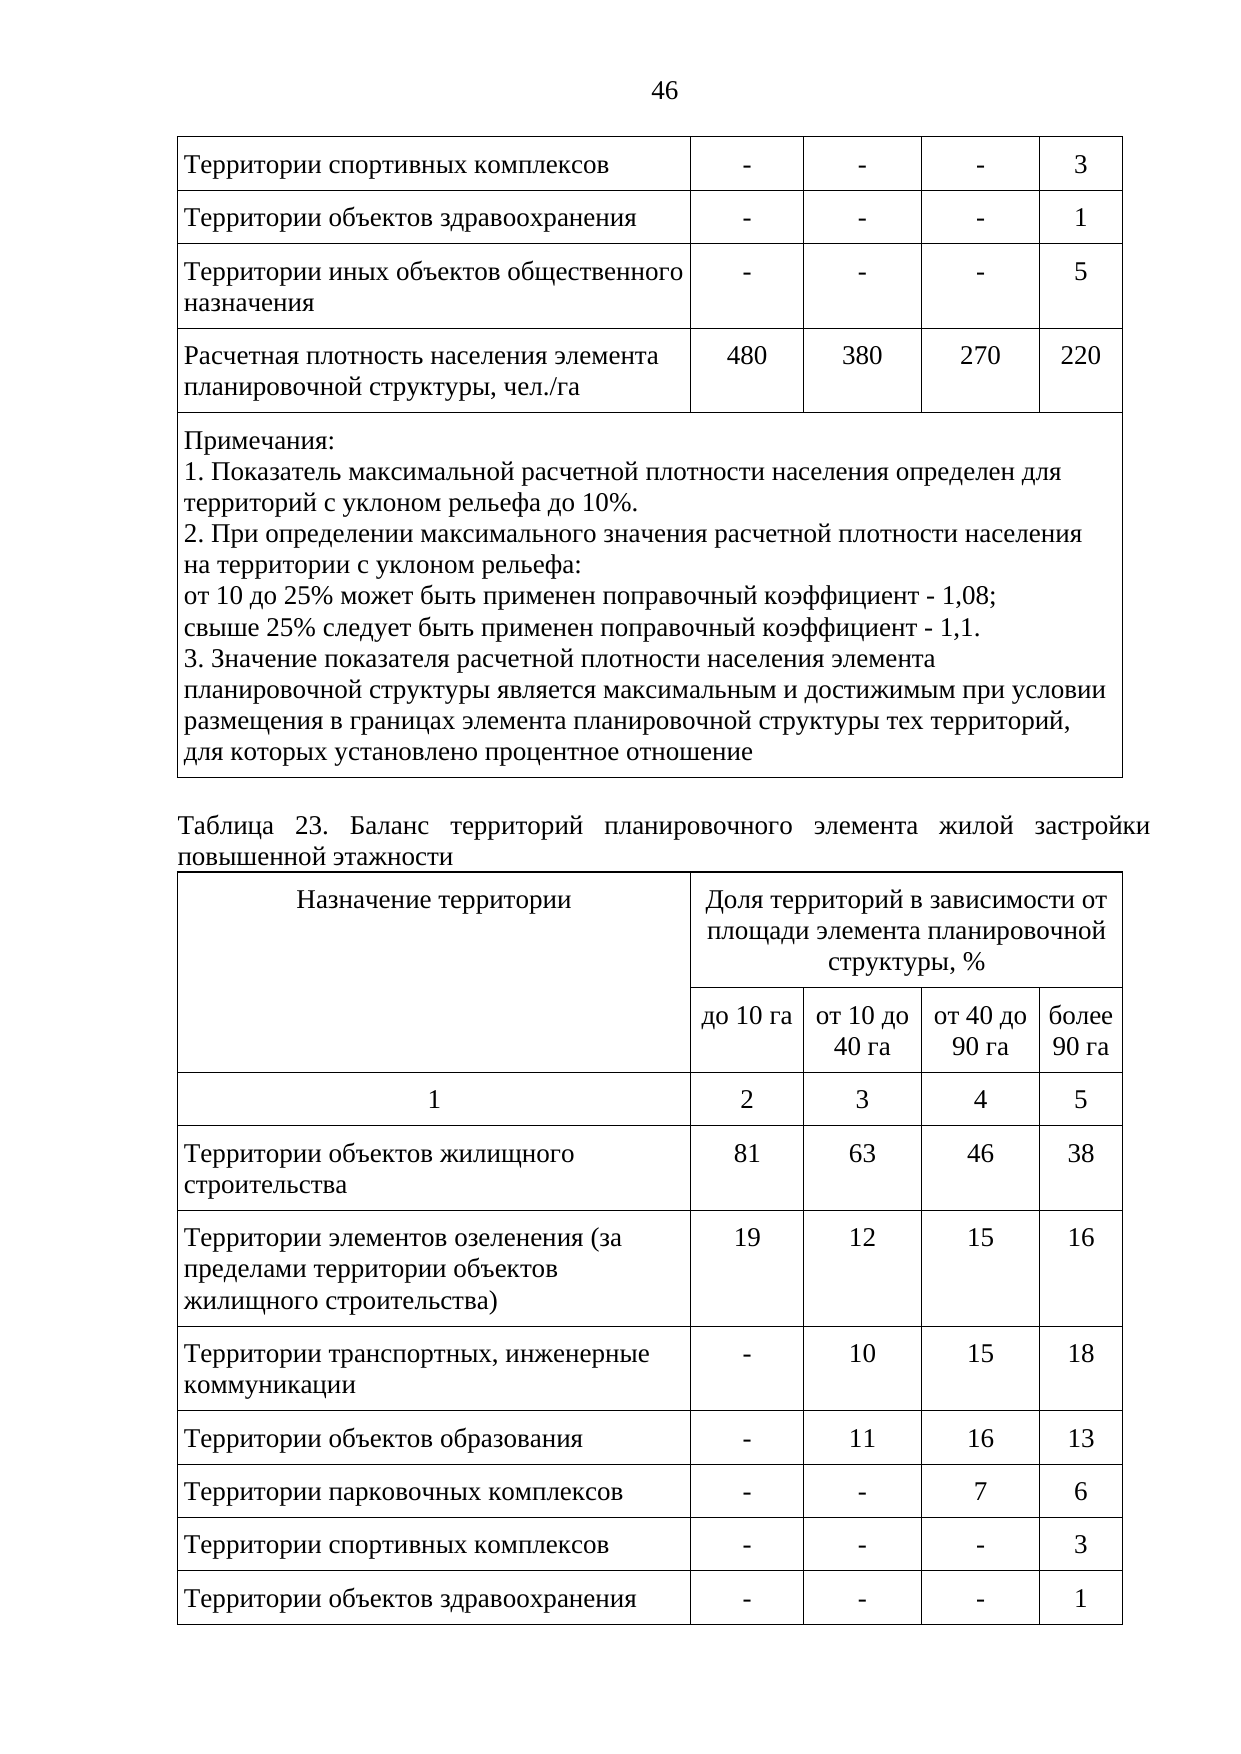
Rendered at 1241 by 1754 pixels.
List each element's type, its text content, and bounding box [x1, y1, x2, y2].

table_cell 5 [1040, 244, 1122, 327]
table_cell - [922, 244, 1039, 327]
table_cell 18 [1040, 1327, 1122, 1410]
table_cell 19 [691, 1211, 803, 1326]
table_cell 4 [922, 1073, 1039, 1125]
table_cell 63 [804, 1126, 921, 1210]
table_cell до 10 га [691, 988, 803, 1072]
table_cell 1 [1040, 1571, 1122, 1624]
table_cell 13 [1040, 1411, 1122, 1463]
table_cell - [804, 1518, 921, 1570]
table_cell - [804, 1571, 921, 1624]
table_cell 3 [804, 1073, 921, 1125]
table_cell - [691, 137, 803, 189]
table_cell 16 [1040, 1211, 1122, 1326]
table_cell 6 [1040, 1465, 1122, 1517]
table_cell 81 [691, 1126, 803, 1210]
table_cell - [922, 137, 1039, 189]
text Таблица 23. Баланс территорий планировочного элемента жилой застройки повышенной этажности [177, 809, 1152, 871]
table_cell Территории объектов жилищного строительства [178, 1126, 690, 1210]
table_cell 15 [922, 1211, 1039, 1326]
table_cell Территории спортивных комплексов [178, 137, 690, 189]
table_cell 3 [1040, 137, 1122, 189]
table_header Назначение территории [178, 873, 690, 1072]
table_cell более 90 га [1040, 988, 1122, 1072]
table_cell - [691, 1465, 803, 1517]
table_cell от 10 до 40 га [804, 988, 921, 1072]
table_cell - [804, 1465, 921, 1517]
table_cell 270 [922, 329, 1039, 412]
table_cell Территории иных объектов общественного назначения [178, 244, 690, 327]
table_cell Территории объектов здравоохранения [178, 1571, 690, 1624]
table_cell Территории объектов здравоохранения [178, 191, 690, 243]
table_cell - [922, 1518, 1039, 1570]
table_cell 380 [804, 329, 921, 412]
table_cell 1 [178, 1073, 690, 1125]
table_cell Территории транспортных, инженерные коммуникации [178, 1327, 690, 1410]
table_cell - [804, 137, 921, 189]
table_cell 38 [1040, 1126, 1122, 1210]
table_cell 220 [1040, 329, 1122, 412]
table_cell 46 [922, 1126, 1039, 1210]
table_cell - [922, 191, 1039, 243]
table_cell 2 [691, 1073, 803, 1125]
table_cell 11 [804, 1411, 921, 1463]
table_cell 480 [691, 329, 803, 412]
table_cell Территории элементов озеленения (за пределами территории объектов жилищного строительства) [178, 1211, 690, 1326]
table_cell - [691, 244, 803, 327]
table_cell 12 [804, 1211, 921, 1326]
table_cell - [691, 1518, 803, 1570]
table_cell - [804, 191, 921, 243]
table_cell от 40 до 90 га [922, 988, 1039, 1072]
table_cell - [804, 244, 921, 327]
table_cell 16 [922, 1411, 1039, 1463]
table_cell 15 [922, 1327, 1039, 1410]
table_cell 5 [1040, 1073, 1122, 1125]
table_cell 1 [1040, 191, 1122, 243]
table_cell Территории объектов образования [178, 1411, 690, 1463]
table_cell Расчетная плотность населения элемента планировочной структуры, чел./га [178, 329, 690, 412]
table_cell Примечания: 1. Показатель максимальной расчетной плотности населения определен для территорий с уклоном рельефа до 10%. 2. При определении максимального значения расчетной плотности населения на территории с уклоном рельефа: от 10 до 25% может быть применен поправочный коэффициент - 1,08; свыше 25% следует быть применен поправочный коэффициент - 1,1. 3. Значение показателя расчетной плотности населения элемента планировочной структуры является максимальным и достижимым при условии размещения в границах элемента планировочной структуры тех территорий, для которых установлено процентное отношение [178, 413, 1122, 777]
table_cell - [691, 1571, 803, 1624]
table_cell Территории спортивных комплексов [178, 1518, 690, 1570]
table_cell - [691, 1327, 803, 1410]
table_cell 10 [804, 1327, 921, 1410]
table_cell - [922, 1571, 1039, 1624]
table_cell - [691, 1411, 803, 1463]
table_header Доля территорий в зависимости от площади элемента планировочной структуры, % [691, 873, 1122, 987]
table_cell Территории парковочных комплексов [178, 1465, 690, 1517]
table_cell - [691, 191, 803, 243]
table_cell 7 [922, 1465, 1039, 1517]
table_cell 3 [1040, 1518, 1122, 1570]
